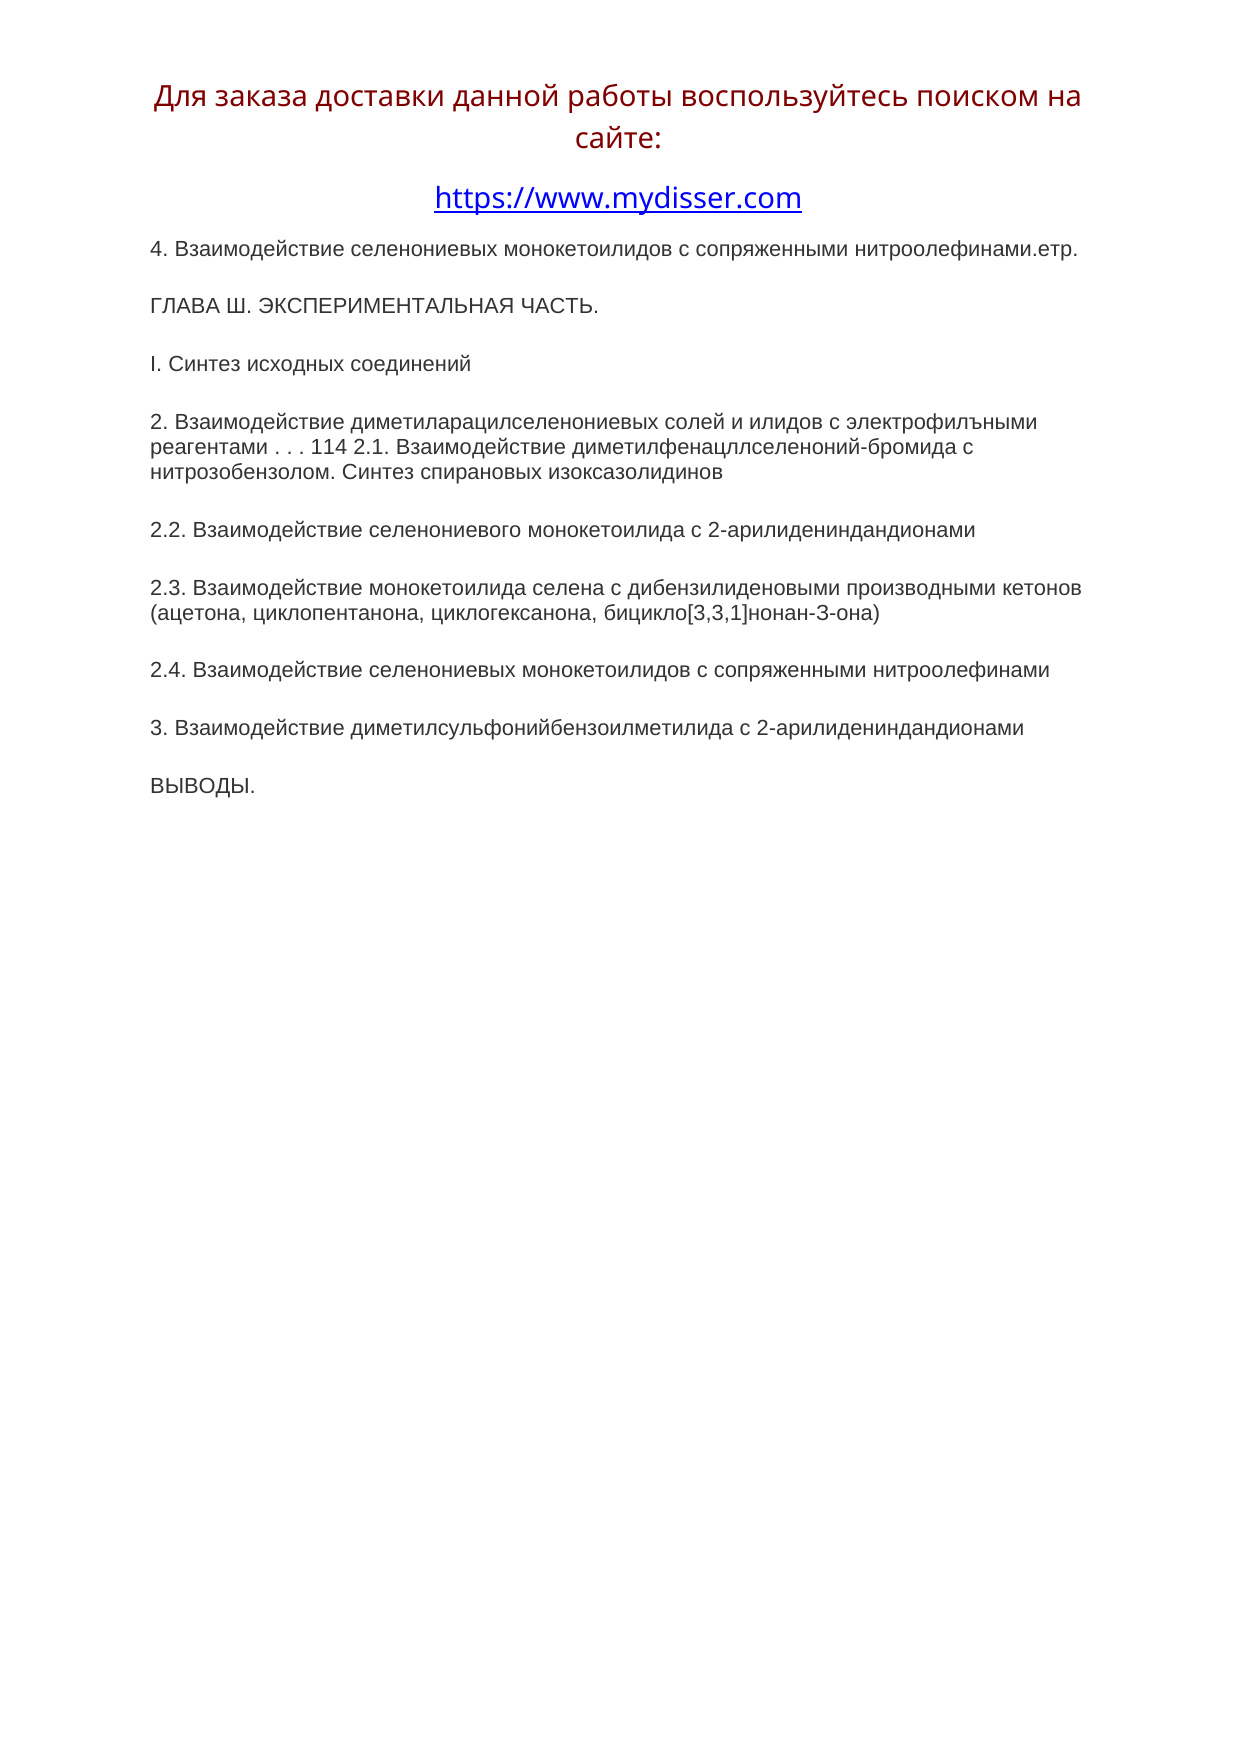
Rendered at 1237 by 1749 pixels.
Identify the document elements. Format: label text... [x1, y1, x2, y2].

text 2. Взаимодействие диметиларацилселенониевых солей и илидов с электрофилъными реагентами . . . 114 2.1. Взаимодействие диметилфенацллселеноний-бромида с нитрозобензолом. Синтез спирановых изоксазолидинов [150, 409, 1086, 484]
text 3. Взаимодействие диметилсульфонийбензоилметилида с 2-арилидениндандионами [150, 715, 1086, 740]
text 2.3. Взаимодействие монокетоилида селена с дибензилиденовыми производными кетонов (ацетона, циклопентанона, циклогексанона, бицикло[3,3,1]нонан-З-она) [150, 574, 1086, 625]
text 2.4. Взаимодействие селенониевых монокетоилидов с сопряженными нитроолефинами [150, 657, 1086, 683]
text ВЫВОДЫ. [150, 773, 1086, 798]
text 2.2. Взаимодействие селенониевого монокетоилида с 2-арилидениндандионами [150, 517, 1086, 542]
text ГЛАВА Ш. ЭКСПЕРИМЕНТАЛЬНАЯ ЧАСТЬ. [150, 293, 1086, 318]
text I. Синтез исходных соединений [150, 351, 1086, 376]
text 4. Взаимодействие селенониевых монокетоилидов с сопряженными нитроолефинами.етр. [150, 236, 1086, 261]
